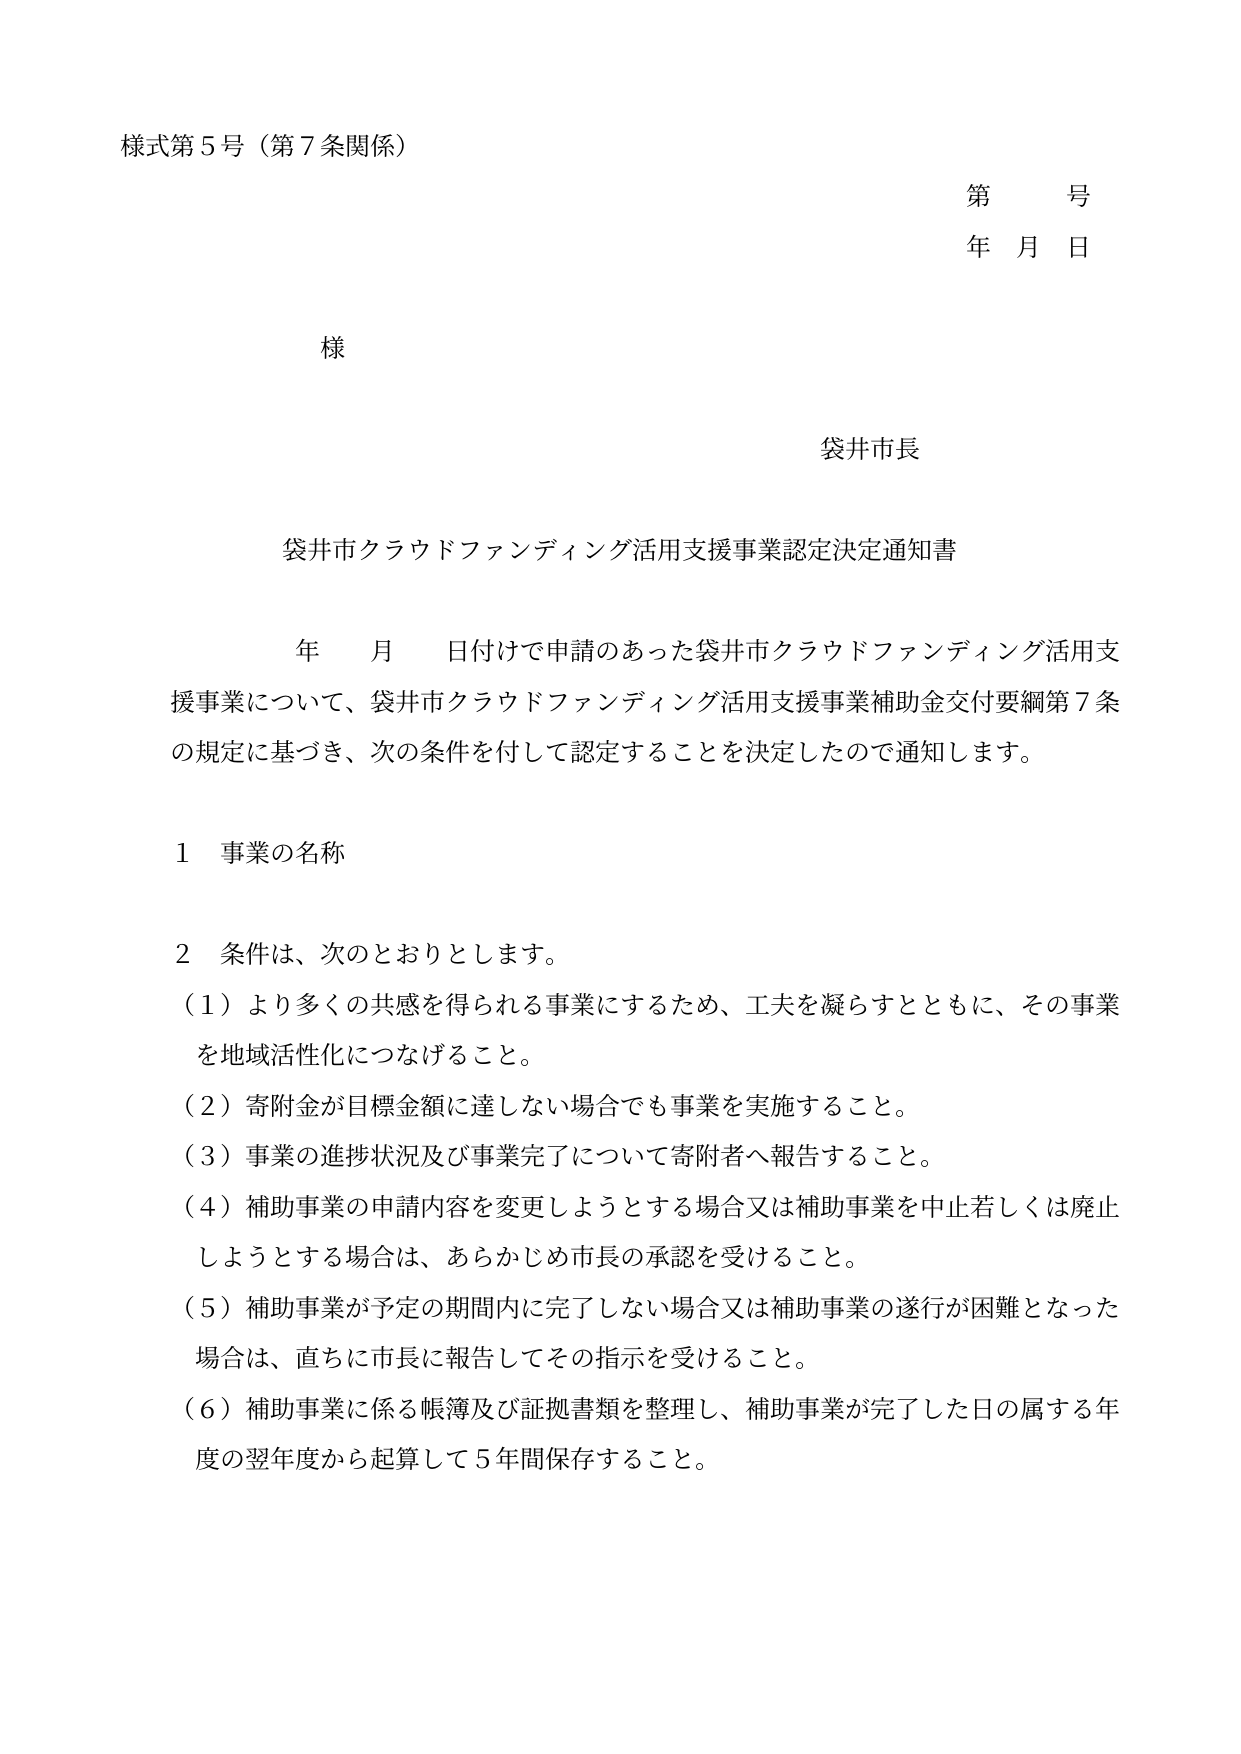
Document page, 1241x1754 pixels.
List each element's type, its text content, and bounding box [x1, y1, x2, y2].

text （５）補助事業が予定の期間内に完了しない場合又は補助事業の遂行が困難となった場合は、直ちに市長に報告してその指示を受けること。 [145, 1281, 1120, 1382]
text 年 月 日 [120, 220, 1091, 271]
text （４）補助事業の申請内容を変更しようとする場合又は補助事業を中止若しくは廃止しようとする場合は、あらかじめ市長の承認を受けること。 [145, 1180, 1120, 1281]
text （２）寄附金が目標金額に達しない場合でも事業を実施すること。 [145, 1079, 1120, 1129]
text 袋井市クラウドファンディング活用支援事業認定決定通知書 [120, 523, 1120, 574]
text ２ 条件は、次のとおりとします。 [120, 927, 1120, 978]
text （３）事業の進捗状況及び事業完了について寄附者へ報告すること。 [145, 1129, 1120, 1180]
text １ 事業の名称 [120, 826, 1120, 877]
text 第 号 [120, 170, 1091, 220]
text 様式第５号（第７条関係） [120, 119, 1120, 170]
text （１）より多くの共感を得られる事業にするため、工夫を凝らすとともに、その事業を地域活性化につなげること。 [145, 978, 1120, 1079]
text 袋井市長 [120, 422, 1091, 473]
text （６）補助事業に係る帳簿及び証拠書類を整理し、補助事業が完了した日の属する年度の翌年度から起算して５年間保存すること。 [145, 1382, 1120, 1483]
text 様 [120, 321, 1120, 372]
text 年 月 日付けで申請のあった袋井市クラウドファンディング活用支援事業について、袋井市クラウドファンディング活用支援事業補助金交付要綱第７条の規定に基づき、次の条件を付して認定することを決定したので通知します。 [145, 624, 1120, 776]
